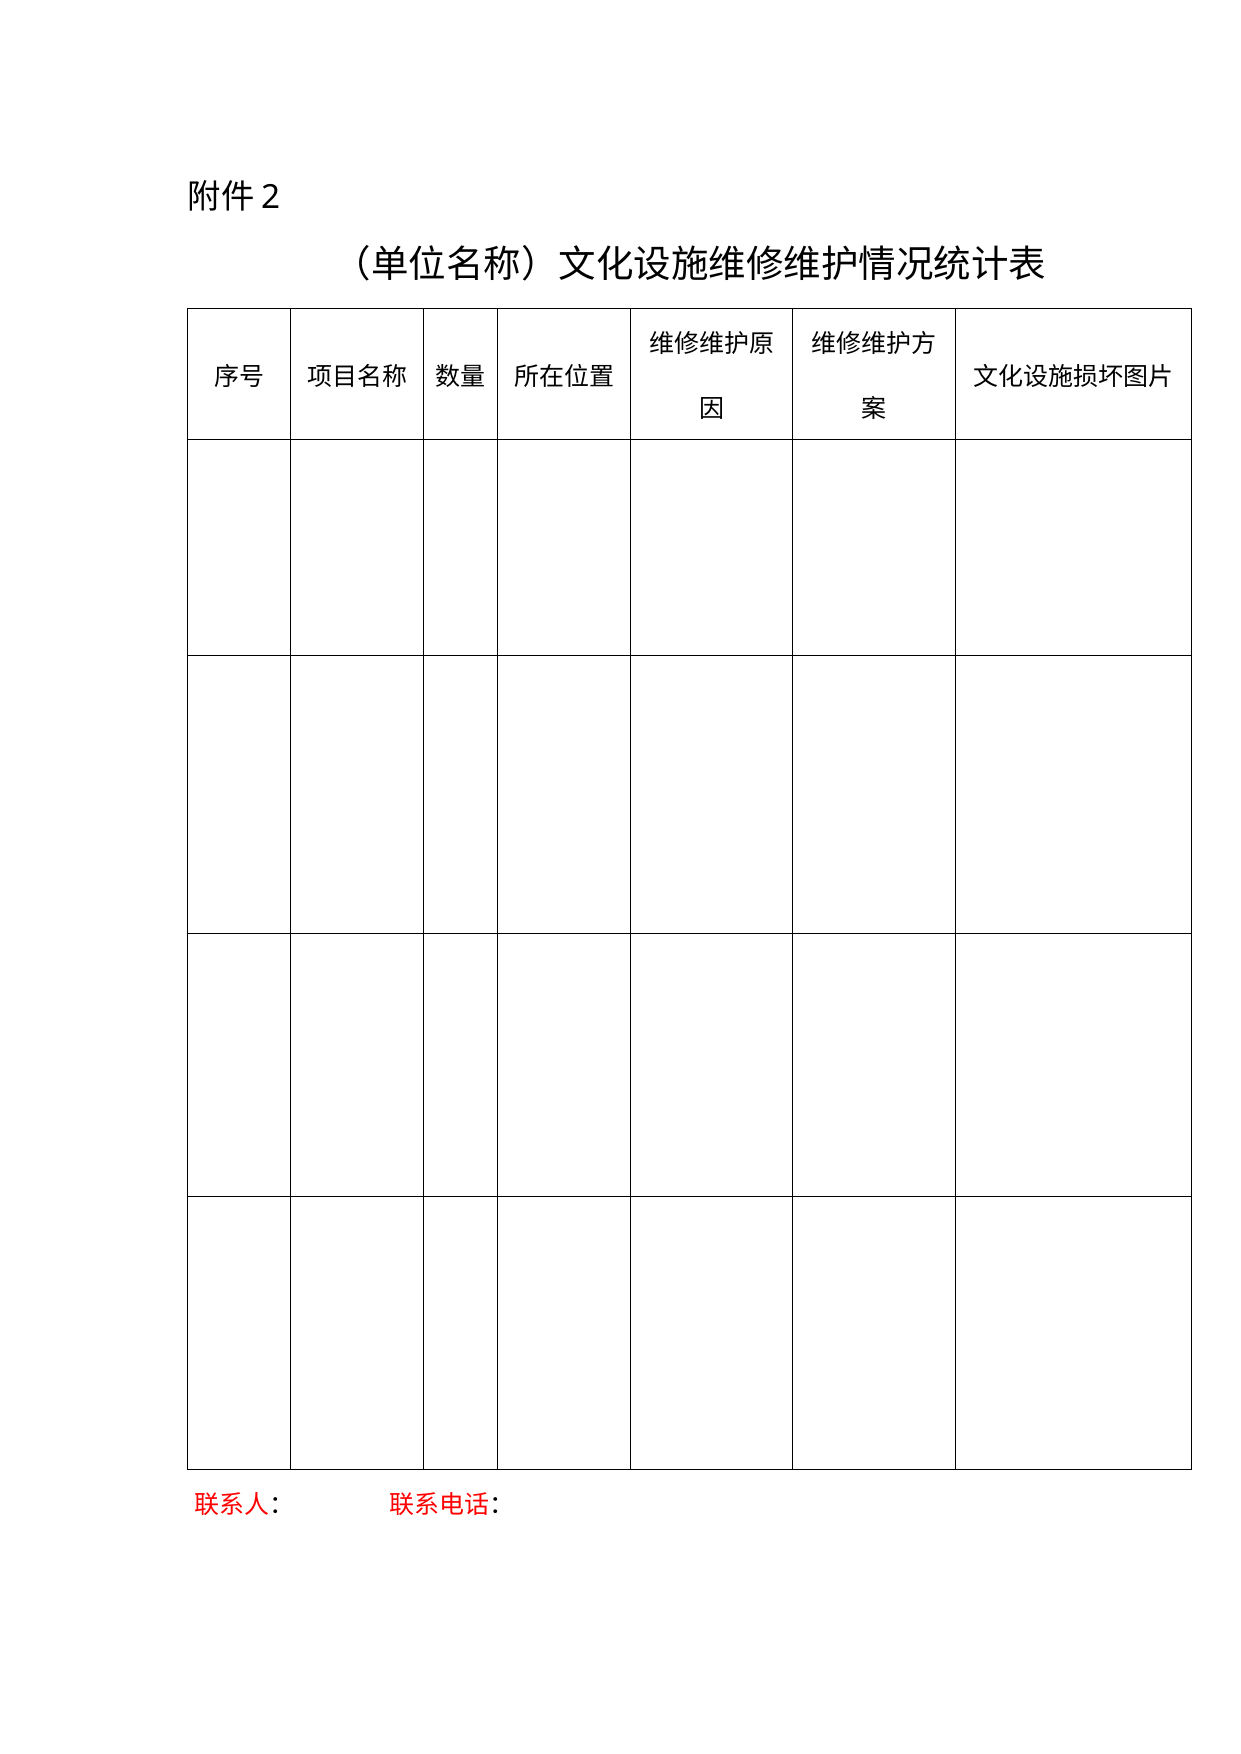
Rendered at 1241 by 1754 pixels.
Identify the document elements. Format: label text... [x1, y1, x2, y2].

table_cell [291, 440, 423, 655]
table_cell [291, 656, 423, 933]
table_cell [188, 934, 290, 1196]
table_cell [631, 656, 792, 933]
table_cell [956, 1197, 1191, 1469]
table_cell [188, 656, 290, 933]
table_cell 序号 [188, 309, 290, 439]
table_cell [793, 1197, 955, 1469]
table_cell [424, 934, 497, 1196]
table_cell [188, 1197, 290, 1469]
table_cell [956, 934, 1191, 1196]
table_cell [188, 440, 290, 655]
table_cell 文化设施损坏图片 [956, 309, 1191, 439]
text 联系人： 联系电话： [187, 1470, 1053, 1535]
table_cell [631, 440, 792, 655]
table_cell [424, 656, 497, 933]
table_cell [498, 934, 630, 1196]
table_cell [631, 1197, 792, 1469]
table_cell 数量 [424, 309, 497, 439]
table_cell [291, 1197, 423, 1469]
table_cell [793, 440, 955, 655]
table_cell [291, 934, 423, 1196]
table_cell 所在位置 [498, 309, 630, 439]
table_cell 项目名称 [291, 309, 423, 439]
table_cell [498, 440, 630, 655]
table_cell [498, 656, 630, 933]
table_cell [424, 440, 497, 655]
text 附件2 [187, 162, 1053, 227]
table_cell [793, 656, 955, 933]
table_cell 维修维护方案 [793, 309, 955, 439]
table_cell [956, 440, 1191, 655]
table_cell [424, 1197, 497, 1469]
table_cell 维修维护原因 [631, 309, 792, 439]
table_header （单位名称）文化设施维修维护情况统计表 [188, 227, 1192, 308]
table_cell [498, 1197, 630, 1469]
table_cell [793, 934, 955, 1196]
table_cell [631, 934, 792, 1196]
table_cell [956, 656, 1191, 933]
